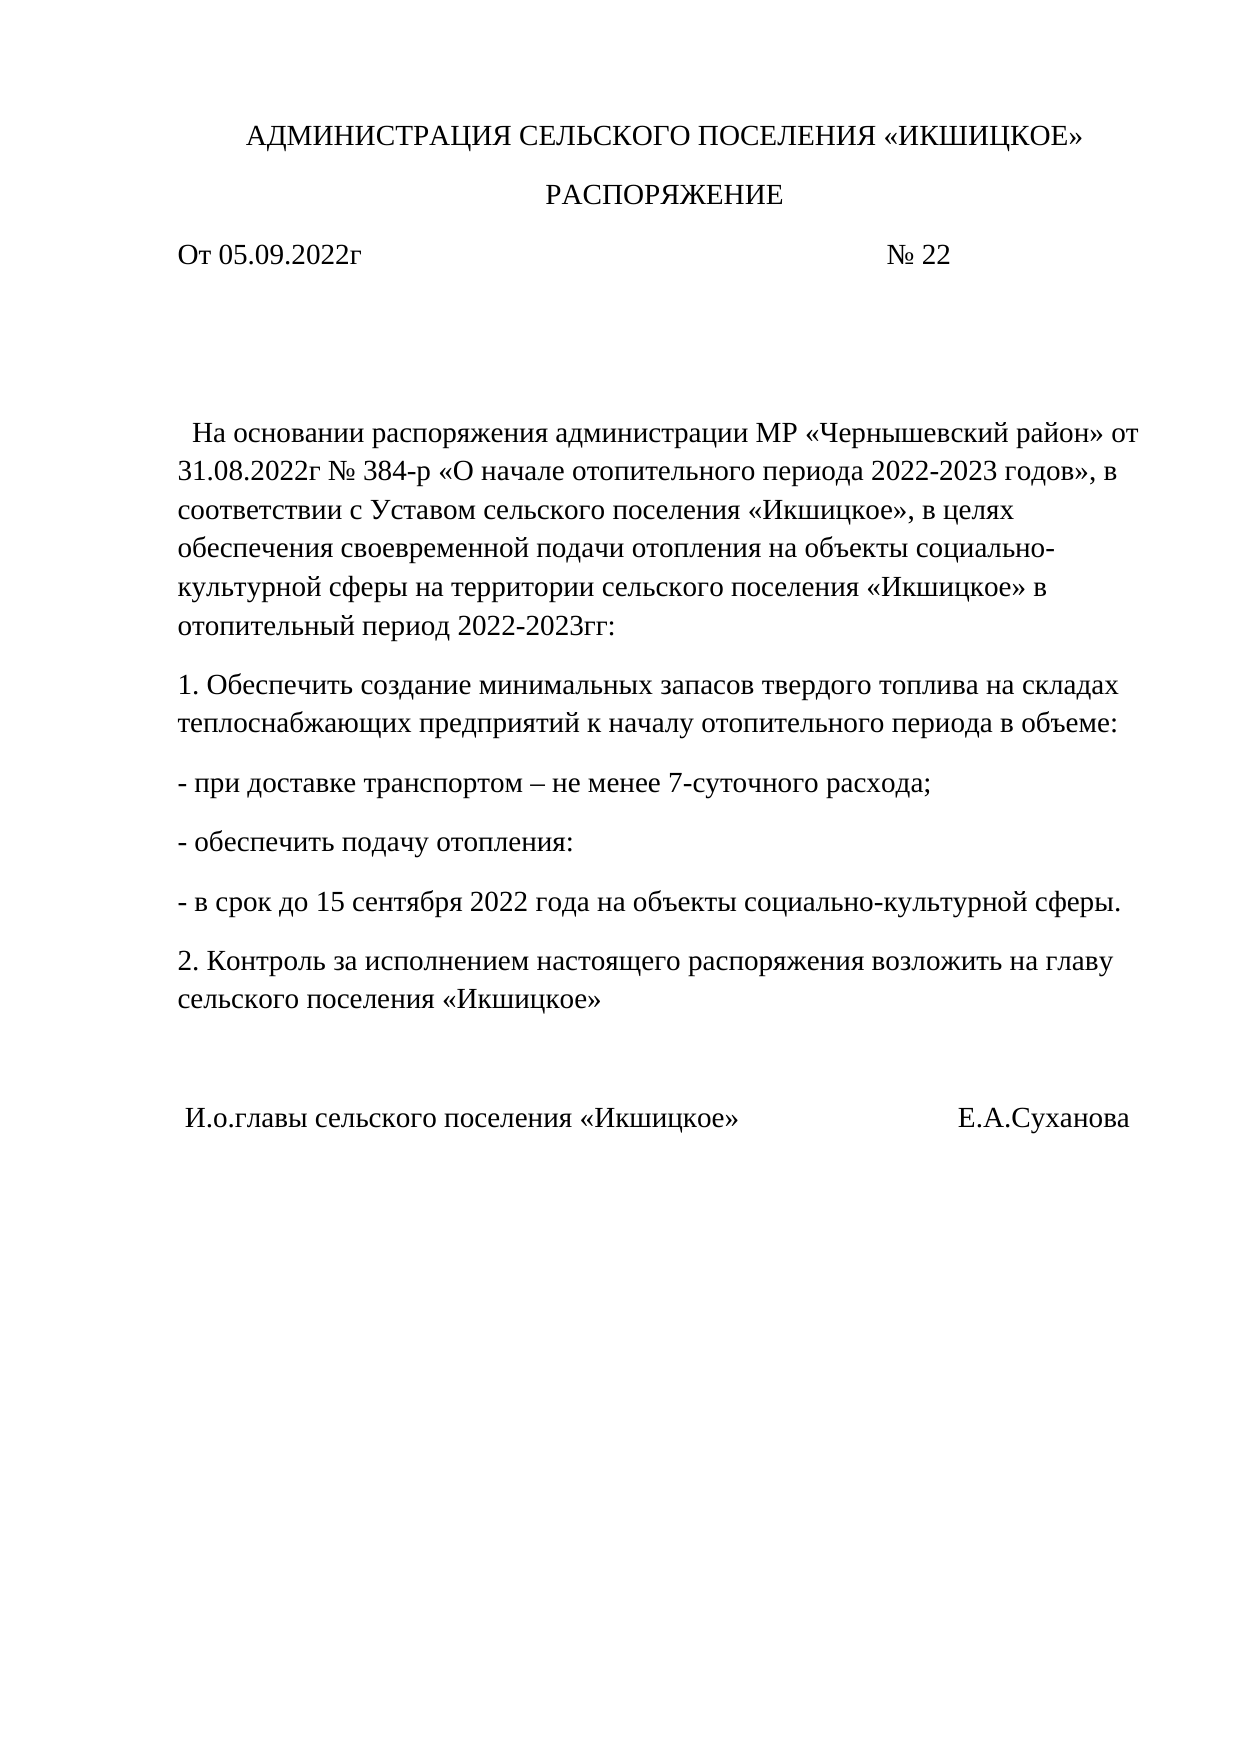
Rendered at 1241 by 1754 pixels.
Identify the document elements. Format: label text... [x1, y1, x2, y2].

text От 05.09.2022г № 22 [177, 237, 1152, 270]
text На основании распоряжения администрации МР «Чернышевский район» от 31.08.2022г № 384-р «О начале отопительного периода 2022-2023 годов», в соответствии с Уставом сельского поселения «Икшицкое», в целях обеспечения своевременной подачи отопления на объекты социально-культурной сферы на территории сельского поселения «Икшицкое» в отопительный период 2022-2023гг: [177, 415, 1152, 641]
text 2. Контроль за исполнением настоящего распоряжения возложить на главу сельского поселения «Икшицкое» [177, 943, 1152, 1015]
text РАСПОРЯЖЕНИЕ [177, 177, 1152, 211]
text - при доставке транспортом – не менее 7-суточного расхода; [177, 765, 1152, 798]
text 1. Обеспечить создание минимальных запасов твердого топлива на складах теплоснабжающих предприятий к началу отопительного периода в объеме: [177, 667, 1152, 739]
text АДМИНИСТРАЦИЯ СЕЛЬСКОГО ПОСЕЛЕНИЯ «ИКШИЦКОЕ» [177, 118, 1152, 152]
text И.о.главы сельского поселения «Икшицкое» Е.А.Суханова [177, 1100, 1152, 1134]
text - в срок до 15 сентября 2022 года на объекты социально-культурной сферы. [177, 884, 1152, 917]
text - обеспечить подачу отопления: [177, 824, 1152, 858]
